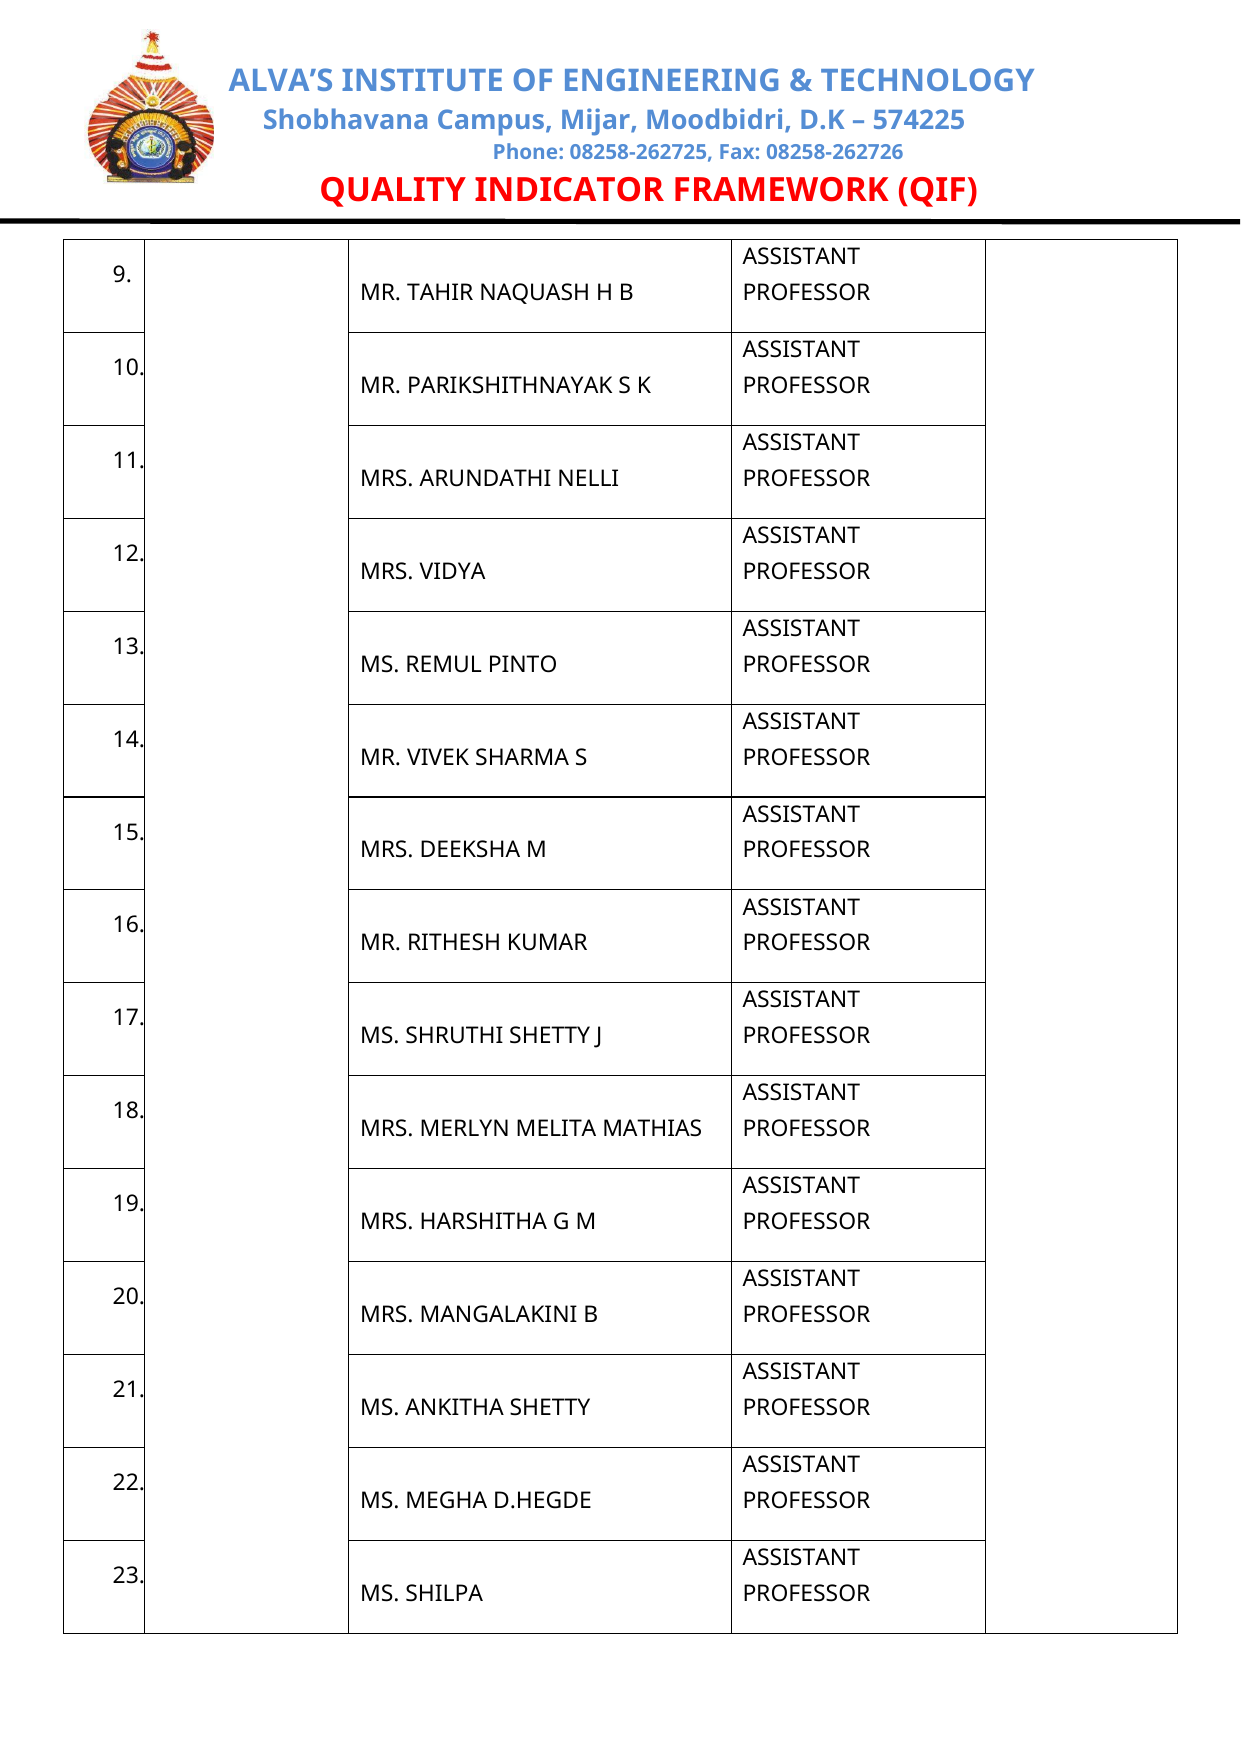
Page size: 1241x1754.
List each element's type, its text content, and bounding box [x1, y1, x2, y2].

table_cell MS. SHILPA [349, 1541, 731, 1633]
table_cell [64, 705, 144, 796]
table_cell ASSISTANT PROFESSOR [732, 890, 985, 982]
table_cell MS. REMUL PINTO [349, 612, 731, 703]
table_cell ASSISTANT PROFESSOR [732, 1262, 985, 1354]
table_cell [64, 1355, 144, 1447]
table_cell MS. ANKITHA SHETTY [349, 1355, 731, 1447]
table_cell MR. VIVEK SHARMA S [349, 705, 731, 796]
table_cell [64, 519, 144, 611]
table_cell ASSISTANT PROFESSOR [732, 1076, 985, 1168]
table_cell MR. RITHESH KUMAR [349, 890, 731, 982]
table_cell ASSISTANT PROFESSOR [732, 519, 985, 611]
table_cell [64, 890, 144, 982]
table_cell MRS. MANGALAKINI B [349, 1262, 731, 1354]
table_cell [64, 426, 144, 518]
table_cell ASSISTANT PROFESSOR [732, 983, 985, 1075]
table_cell MRS. VIDYA [349, 519, 731, 611]
table_cell [64, 798, 144, 889]
table_cell ASSISTANT PROFESSOR [732, 333, 985, 425]
table_cell ASSISTANT PROFESSOR [732, 1448, 985, 1540]
table_cell [64, 333, 144, 425]
table_cell MR. TAHIR NAQUASH H B [349, 240, 731, 332]
table_cell [64, 240, 144, 332]
table_cell MS. SHRUTHI SHETTY J [349, 983, 731, 1075]
table_cell ASSISTANT PROFESSOR [732, 1541, 985, 1633]
table_cell ASSISTANT PROFESSOR [732, 1355, 985, 1447]
table_cell [64, 1169, 144, 1261]
picture [84, 29, 214, 185]
table_cell ASSISTANT PROFESSOR [732, 798, 985, 889]
table_cell [64, 983, 144, 1075]
table_cell [64, 612, 144, 703]
table_cell [64, 1262, 144, 1354]
table_cell ASSISTANT PROFESSOR [732, 705, 985, 796]
table_cell ASSISTANT PROFESSOR [732, 612, 985, 703]
table_cell [64, 1076, 144, 1168]
table_cell MRS. ARUNDATHI NELLI [349, 426, 731, 518]
table_cell [64, 1541, 144, 1633]
table_cell MRS. HARSHITHA G M [349, 1169, 731, 1261]
table_cell MRS. MERLYN MELITA MATHIAS [349, 1076, 731, 1168]
table_cell [64, 1448, 144, 1540]
table_cell MR. PARIKSHITHNAYAK S K [349, 333, 731, 425]
table_cell MS. MEGHA D.HEGDE [349, 1448, 731, 1540]
table_cell MRS. DEEKSHA M [349, 798, 731, 889]
table_cell ASSISTANT PROFESSOR [732, 1169, 985, 1261]
table_cell ASSISTANT PROFESSOR [732, 240, 985, 332]
table_cell ASSISTANT PROFESSOR [732, 426, 985, 518]
